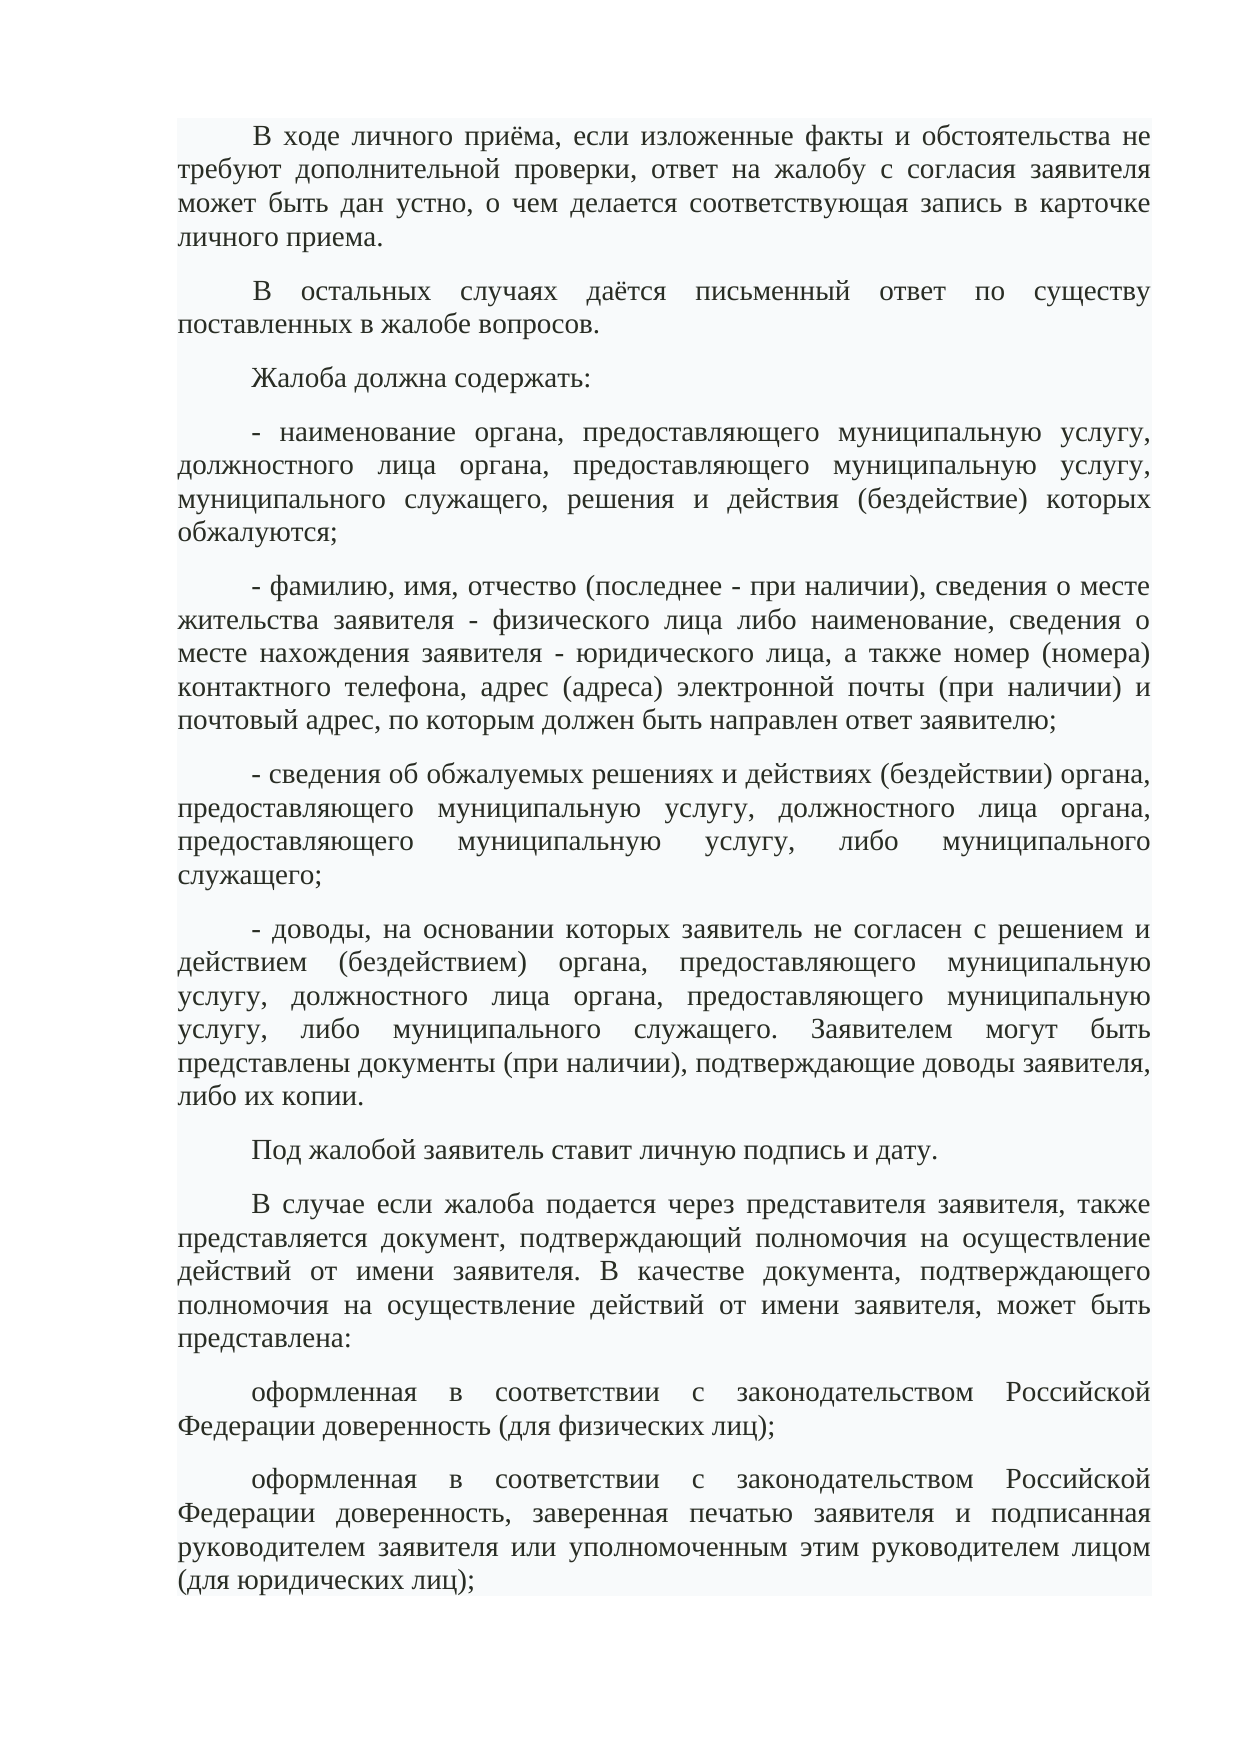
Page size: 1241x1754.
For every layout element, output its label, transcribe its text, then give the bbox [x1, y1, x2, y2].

text - наименование органа, предоставляющего муниципальную услугу, должностного лица органа, предоставляющего муниципальную услугу, муниципального служащего, решения и действия (бездействие) которых обжалуются; [177, 414, 1152, 548]
text - сведения об обжалуемых решениях и действиях (бездействии) органа, предоставляющего муниципальную услугу, должностного лица органа, предоставляющего муниципальную услугу, либо муниципального служащего; [177, 756, 1152, 891]
text оформленная в соответствии с законодательством Российской Федерации доверенность (для физических лиц); [177, 1374, 1152, 1441]
text - доводы, на основании которых заявитель не согласен с решением и действием (бездействием) органа, предоставляющего муниципальную услугу, должностного лица органа, предоставляющего муниципальную услугу, либо муниципального служащего. Заявителем могут быть представлены документы (при наличии), подтверждающие доводы заявителя, либо их копии. [177, 911, 1152, 1112]
text Жалоба должна содержать: [177, 360, 1152, 393]
text В ходе личного приёма, если изложенные факты и обстоятельства не требуют дополнительной проверки, ответ на жалобу с согласия заявителя может быть дан устно, о чем делается соответствующая запись в карточке личного приема. [177, 118, 1152, 252]
text - фамилию, имя, отчество (последнее - при наличии), сведения о месте жительства заявителя - физического лица либо наименование, сведения о месте нахождения заявителя - юридического лица, а также номер (номера) контактного телефона, адрес (адреса) электронной почты (при наличии) и почтовый адрес, по которым должен быть направлен ответ заявителю; [177, 568, 1152, 736]
text Под жалобой заявитель ставит личную подпись и дату. [177, 1132, 1152, 1166]
text оформленная в соответствии с законодательством Российской Федерации доверенность, заверенная печатью заявителя и подписанная руководителем заявителя или уполномоченным этим руководителем лицом (для юридических лиц); [177, 1462, 1152, 1596]
text В случае если жалоба подается через представителя заявителя, также представляется документ, подтверждающий полномочия на осуществление действий от имени заявителя. В качестве документа, подтверждающего полномочия на осуществление действий от имени заявителя, может быть представлена: [177, 1186, 1152, 1354]
text В остальных случаях даётся письменный ответ по существу поставленных в жалобе вопросов. [177, 273, 1152, 340]
